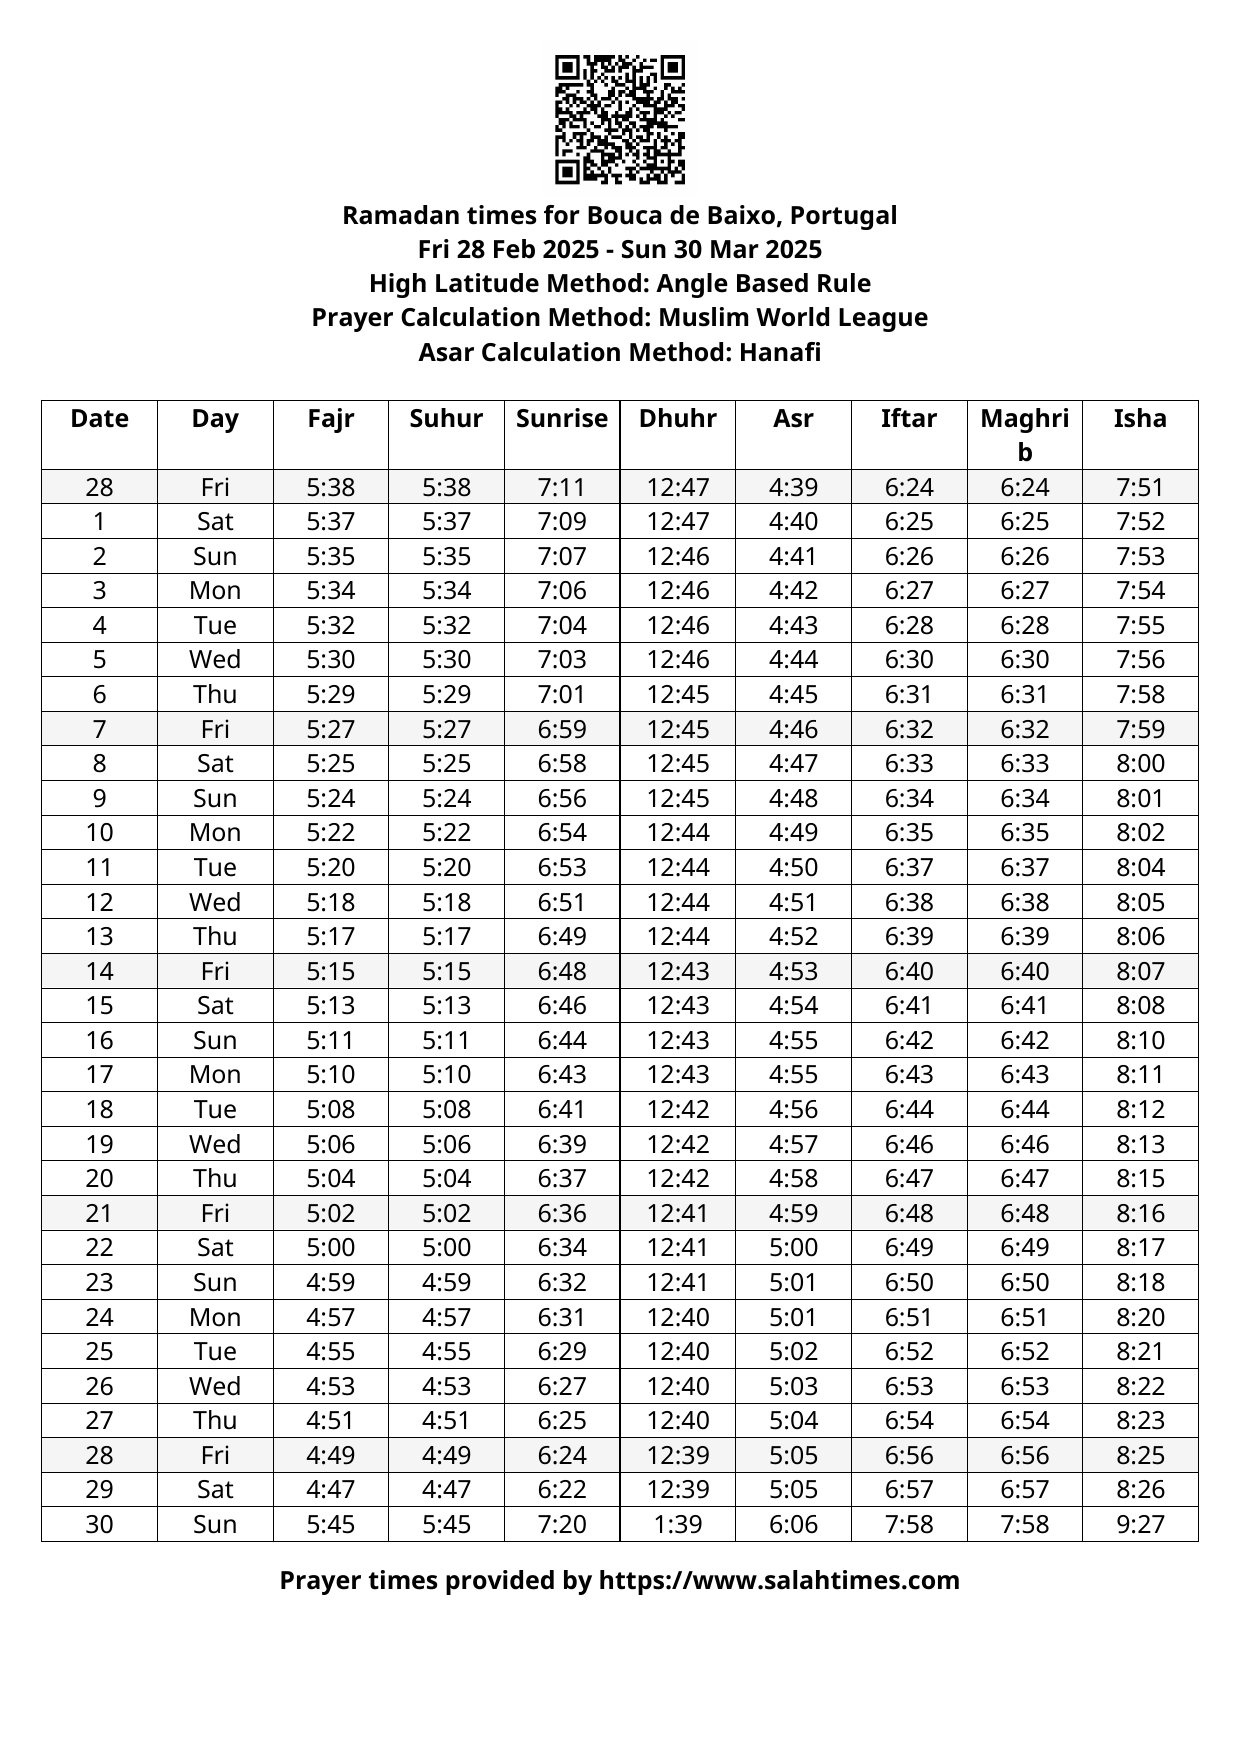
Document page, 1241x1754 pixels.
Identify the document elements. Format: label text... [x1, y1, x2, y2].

table_cell 5:20 [274, 850, 388, 884]
table_cell 8:02 [1083, 816, 1198, 849]
table_cell 5:32 [389, 608, 504, 642]
table_cell 6:27 [968, 574, 1082, 607]
table_cell Tue [158, 1334, 273, 1368]
table_header Day [158, 401, 273, 469]
table_cell 8:15 [1083, 1161, 1198, 1195]
table_cell 6:27 [505, 1369, 619, 1402]
table_header Isha [1083, 401, 1198, 469]
table_cell 19 [42, 1127, 157, 1160]
table_cell 4:45 [736, 677, 851, 711]
table_cell 6:52 [968, 1334, 1082, 1368]
table_cell 6:53 [968, 1369, 1082, 1402]
table_cell 20 [42, 1161, 157, 1195]
table_cell 6:38 [968, 885, 1082, 918]
table_cell 6:58 [505, 746, 619, 780]
table_cell 6:49 [852, 1231, 967, 1264]
table_cell Sat [158, 504, 273, 538]
table_cell 6:51 [852, 1300, 967, 1333]
table_cell 5:02 [274, 1196, 388, 1229]
table_cell 4:51 [736, 885, 851, 918]
table_cell 6:25 [852, 504, 967, 538]
table_cell 6:40 [852, 954, 967, 987]
table_cell 4:47 [389, 1473, 504, 1506]
table_cell 21 [42, 1196, 157, 1229]
table_cell Wed [158, 1127, 273, 1160]
table_cell Wed [158, 885, 273, 918]
table_cell 5:17 [274, 919, 388, 953]
table_cell 4:59 [274, 1265, 388, 1299]
table_cell 4 [42, 608, 157, 642]
table_cell 5:10 [274, 1058, 388, 1091]
text Prayer Calculation Method: Muslim World League [42, 300, 1198, 334]
table_cell 7:01 [505, 677, 619, 711]
table_cell 4:49 [736, 816, 851, 849]
table_cell 12:46 [621, 608, 735, 642]
table_cell 6:43 [968, 1058, 1082, 1091]
table_cell 7:06 [505, 574, 619, 607]
table_cell 5:22 [274, 816, 388, 849]
table_cell 18 [42, 1092, 157, 1126]
table_cell 4:47 [274, 1473, 388, 1506]
table_cell 28 [42, 470, 157, 503]
table_cell 6:42 [968, 1023, 1082, 1057]
table_cell Thu [158, 677, 273, 711]
table_cell 6:52 [852, 1334, 967, 1368]
table_cell 5:24 [389, 781, 504, 814]
table_cell 5:34 [389, 574, 504, 607]
table_cell 8:13 [1083, 1127, 1198, 1160]
table_cell 6:34 [968, 781, 1082, 814]
table_cell 5:06 [389, 1127, 504, 1160]
table_cell 6:35 [852, 816, 967, 849]
table_cell 4:55 [389, 1334, 504, 1368]
table_header Iftar [852, 401, 967, 469]
table_cell 1 [42, 504, 157, 538]
table_cell 6:48 [968, 1196, 1082, 1229]
table_cell 5:45 [389, 1507, 504, 1541]
text Prayer times provided by https://www.salahtimes.com [42, 1563, 1198, 1597]
table_cell 12:41 [621, 1265, 735, 1299]
table_cell 7:09 [505, 504, 619, 538]
table_cell 8:17 [1083, 1231, 1198, 1264]
table_cell 12:43 [621, 989, 735, 1022]
table_cell 6:42 [852, 1023, 967, 1057]
table_cell 26 [42, 1369, 157, 1402]
table_cell 8:25 [1083, 1438, 1198, 1472]
table_header Dhuhr [621, 401, 735, 469]
table_cell 5:27 [389, 712, 504, 745]
table_cell 5:35 [389, 539, 504, 572]
table_cell 5:10 [389, 1058, 504, 1091]
table_cell 4:53 [736, 954, 851, 987]
picture [542, 41, 699, 198]
table_cell 6:35 [968, 816, 1082, 849]
table_cell Tue [158, 608, 273, 642]
table_cell 6:49 [968, 1231, 1082, 1264]
table_cell 6:28 [852, 608, 967, 642]
table_cell Mon [158, 1058, 273, 1091]
table_cell 7:54 [1083, 574, 1198, 607]
table_cell 22 [42, 1231, 157, 1264]
table_cell 6:24 [968, 470, 1082, 503]
table_cell 6:31 [968, 677, 1082, 711]
table_cell 6:27 [852, 574, 967, 607]
table_cell 6:44 [505, 1023, 619, 1057]
table_cell 5:00 [389, 1231, 504, 1264]
table_cell 6:48 [505, 954, 619, 987]
table_cell Fri [158, 712, 273, 745]
table_cell 12:40 [621, 1334, 735, 1368]
table_cell 5:37 [274, 504, 388, 538]
table_cell 4:42 [736, 574, 851, 607]
table_cell 12:39 [621, 1473, 735, 1506]
table_header Date [42, 401, 157, 469]
text Ramadan times for Bouca de Baixo, Portugal [42, 198, 1198, 232]
table_cell 12:45 [621, 712, 735, 745]
table_cell Fri [158, 1438, 273, 1472]
table_cell 5:02 [736, 1334, 851, 1368]
table_cell 8:07 [1083, 954, 1198, 987]
table_cell Sat [158, 746, 273, 780]
table_cell 12:41 [621, 1231, 735, 1264]
table_cell 12:40 [621, 1404, 735, 1437]
table_cell 4:58 [736, 1161, 851, 1195]
text High Latitude Method: Angle Based Rule [42, 266, 1198, 300]
table_cell 8 [42, 746, 157, 780]
table_cell 8:06 [1083, 919, 1198, 953]
table_cell 12 [42, 885, 157, 918]
table_cell 6:47 [968, 1161, 1082, 1195]
table_cell Tue [158, 850, 273, 884]
table_cell 5:30 [389, 643, 504, 676]
table_cell 6:37 [852, 850, 967, 884]
table_cell 8:23 [1083, 1404, 1198, 1437]
table_cell 6:59 [505, 712, 619, 745]
table_cell 3 [42, 574, 157, 607]
table_cell 7:53 [1083, 539, 1198, 572]
table_cell 12:44 [621, 885, 735, 918]
table_cell 6:32 [505, 1265, 619, 1299]
table_cell 5:18 [389, 885, 504, 918]
table_cell 5:11 [274, 1023, 388, 1057]
table_cell 12:46 [621, 574, 735, 607]
table_cell 7:04 [505, 608, 619, 642]
table_cell 5:01 [736, 1300, 851, 1333]
table_cell 13 [42, 919, 157, 953]
table_cell 6:24 [852, 470, 967, 503]
table_cell 4:53 [389, 1369, 504, 1402]
table_cell 6:32 [968, 712, 1082, 745]
table_cell 12:44 [621, 816, 735, 849]
table_cell 6:24 [505, 1438, 619, 1472]
table_cell Fri [158, 1196, 273, 1229]
table_cell 6:30 [852, 643, 967, 676]
table_cell 6:22 [505, 1473, 619, 1506]
table_cell 12:42 [621, 1161, 735, 1195]
table_cell 7:56 [1083, 643, 1198, 676]
table_cell 5:24 [274, 781, 388, 814]
table_cell 6:54 [505, 816, 619, 849]
table_cell 6:47 [852, 1161, 967, 1195]
table_cell 6:57 [852, 1473, 967, 1506]
table_cell 4:49 [389, 1438, 504, 1472]
table_cell Thu [158, 1161, 273, 1195]
table_cell 6:33 [852, 746, 967, 780]
table_cell 6:51 [968, 1300, 1082, 1333]
table_cell 4:50 [736, 850, 851, 884]
table_cell 15 [42, 989, 157, 1022]
table_cell 10 [42, 816, 157, 849]
table_cell 6:37 [968, 850, 1082, 884]
table_cell Sun [158, 1023, 273, 1057]
table_cell 1:39 [621, 1507, 735, 1541]
table_cell 7 [42, 712, 157, 745]
table_cell 6:39 [505, 1127, 619, 1160]
table_cell 4:51 [389, 1404, 504, 1437]
table_cell 4:59 [736, 1196, 851, 1229]
table_cell 8:22 [1083, 1369, 1198, 1402]
table_cell 6:37 [505, 1161, 619, 1195]
table_cell 24 [42, 1300, 157, 1333]
table_cell 6:43 [852, 1058, 967, 1091]
table_cell 5:38 [389, 470, 504, 503]
table_cell 8:20 [1083, 1300, 1198, 1333]
table_cell 23 [42, 1265, 157, 1299]
table_cell 6:31 [852, 677, 967, 711]
table_cell 12:46 [621, 539, 735, 572]
table_cell 6:34 [505, 1231, 619, 1264]
table_cell Tue [158, 1092, 273, 1126]
table_cell 5:25 [389, 746, 504, 780]
table_cell 6:25 [968, 504, 1082, 538]
table_cell 6:41 [505, 1092, 619, 1126]
table_cell 6:50 [968, 1265, 1082, 1299]
table_cell 12:41 [621, 1196, 735, 1229]
table_cell 6:50 [852, 1265, 967, 1299]
table_cell 28 [42, 1438, 157, 1472]
table_cell 4:49 [274, 1438, 388, 1472]
table_cell 12:45 [621, 677, 735, 711]
table_cell 5:01 [736, 1265, 851, 1299]
table_cell 8:12 [1083, 1092, 1198, 1126]
table_cell 5:04 [274, 1161, 388, 1195]
table_cell 6:46 [505, 989, 619, 1022]
table_cell 6:49 [505, 919, 619, 953]
table_cell 4:41 [736, 539, 851, 572]
table_cell 4:51 [274, 1404, 388, 1437]
table_cell 4:54 [736, 989, 851, 1022]
table_cell 9 [42, 781, 157, 814]
table_cell 5:45 [274, 1507, 388, 1541]
table_cell 5:17 [389, 919, 504, 953]
table_cell 6:28 [968, 608, 1082, 642]
table_cell 4:46 [736, 712, 851, 745]
table_cell 4:44 [736, 643, 851, 676]
table_cell 6:54 [968, 1404, 1082, 1437]
table_cell 7:20 [505, 1507, 619, 1541]
table_cell Sun [158, 1507, 273, 1541]
table_cell 5:15 [389, 954, 504, 987]
table_cell Wed [158, 1369, 273, 1402]
table_cell 5:06 [274, 1127, 388, 1160]
table_cell 7:11 [505, 470, 619, 503]
table_cell 6:29 [505, 1334, 619, 1368]
table_cell 6:57 [968, 1473, 1082, 1506]
table_cell 6:32 [852, 712, 967, 745]
table_cell 25 [42, 1334, 157, 1368]
table_cell 5:04 [389, 1161, 504, 1195]
table_cell 6:36 [505, 1196, 619, 1229]
table_cell 6:41 [852, 989, 967, 1022]
table_cell 30 [42, 1507, 157, 1541]
text Fri 28 Feb 2025 - Sun 30 Mar 2025 [42, 232, 1198, 266]
table_cell 7:07 [505, 539, 619, 572]
table_cell 5:13 [274, 989, 388, 1022]
table_cell 8:10 [1083, 1023, 1198, 1057]
table_cell 6:43 [505, 1058, 619, 1091]
table_cell 5:05 [736, 1438, 851, 1472]
table_cell 6:56 [852, 1438, 967, 1472]
table_cell 7:58 [1083, 677, 1198, 711]
text Asar Calculation Method: Hanafi [42, 334, 1198, 368]
table_cell 29 [42, 1473, 157, 1506]
table_cell 8:11 [1083, 1058, 1198, 1091]
table_cell 4:59 [389, 1265, 504, 1299]
table_cell 4:55 [274, 1334, 388, 1368]
table_cell 7:55 [1083, 608, 1198, 642]
table_cell 7:58 [852, 1507, 967, 1541]
table_cell 12:39 [621, 1438, 735, 1472]
table_cell 5:03 [736, 1369, 851, 1402]
table_header Asr [736, 401, 851, 469]
table_cell 12:43 [621, 954, 735, 987]
table_header Fajr [274, 401, 388, 469]
table_cell 4:56 [736, 1092, 851, 1126]
table_cell 12:47 [621, 470, 735, 503]
table_cell 6:53 [852, 1369, 967, 1402]
table_cell 5:29 [389, 677, 504, 711]
table_cell 12:40 [621, 1369, 735, 1402]
table_cell 6:46 [968, 1127, 1082, 1160]
table_cell 6:46 [852, 1127, 967, 1160]
table_cell 16 [42, 1023, 157, 1057]
table_cell 6:53 [505, 850, 619, 884]
table_cell 12:40 [621, 1300, 735, 1333]
table_cell 12:45 [621, 781, 735, 814]
table_cell Wed [158, 643, 273, 676]
table_cell 8:08 [1083, 989, 1198, 1022]
table_cell 6:38 [852, 885, 967, 918]
table_cell 6:33 [968, 746, 1082, 780]
table_cell 12:45 [621, 746, 735, 780]
table_cell 6:30 [968, 643, 1082, 676]
table_cell Sat [158, 1231, 273, 1264]
table_cell 4:57 [274, 1300, 388, 1333]
table_cell 6:40 [968, 954, 1082, 987]
table_cell 5:05 [736, 1473, 851, 1506]
table_cell Sun [158, 1265, 273, 1299]
table_cell 5:04 [736, 1404, 851, 1437]
table_cell 6:56 [968, 1438, 1082, 1472]
table_cell 8:18 [1083, 1265, 1198, 1299]
table_cell 4:39 [736, 470, 851, 503]
table_cell 6:56 [505, 781, 619, 814]
table_cell Thu [158, 919, 273, 953]
table_cell 5:34 [274, 574, 388, 607]
table_cell 5:37 [389, 504, 504, 538]
table_cell 5:13 [389, 989, 504, 1022]
table_cell 12:43 [621, 1058, 735, 1091]
table_cell 6:25 [505, 1404, 619, 1437]
table_cell 5:11 [389, 1023, 504, 1057]
table_cell Sun [158, 781, 273, 814]
table_cell Sat [158, 989, 273, 1022]
table_header Maghrib [968, 401, 1082, 469]
table_cell 5:38 [274, 470, 388, 503]
table_cell Mon [158, 574, 273, 607]
table_cell 5:25 [274, 746, 388, 780]
table_cell Thu [158, 1404, 273, 1437]
table_cell 5:08 [389, 1092, 504, 1126]
table_cell 9:27 [1083, 1507, 1198, 1541]
table_cell 4:55 [736, 1058, 851, 1091]
table_cell 12:47 [621, 504, 735, 538]
table_cell 8:26 [1083, 1473, 1198, 1506]
table_cell Mon [158, 816, 273, 849]
table_cell Fri [158, 470, 273, 503]
table_cell 6:39 [968, 919, 1082, 953]
table_cell 5:15 [274, 954, 388, 987]
table_cell 4:43 [736, 608, 851, 642]
table_header Suhur [389, 401, 504, 469]
table_cell 7:51 [1083, 470, 1198, 503]
table_cell 7:58 [968, 1507, 1082, 1541]
table_cell 12:44 [621, 850, 735, 884]
table_cell 12:42 [621, 1127, 735, 1160]
table_cell 4:48 [736, 781, 851, 814]
table_cell 6:41 [968, 989, 1082, 1022]
table_cell 5:27 [274, 712, 388, 745]
table_cell 6:31 [505, 1300, 619, 1333]
table_cell 5:22 [389, 816, 504, 849]
table_cell 6:51 [505, 885, 619, 918]
table_cell 4:52 [736, 919, 851, 953]
table_cell 12:46 [621, 643, 735, 676]
table_cell 4:57 [389, 1300, 504, 1333]
table_cell 12:42 [621, 1092, 735, 1126]
table_cell 8:00 [1083, 746, 1198, 780]
table_cell 6:26 [968, 539, 1082, 572]
table_cell 5:18 [274, 885, 388, 918]
table_cell 5:32 [274, 608, 388, 642]
table_cell 8:01 [1083, 781, 1198, 814]
table_cell 5:20 [389, 850, 504, 884]
table_cell 4:55 [736, 1023, 851, 1057]
table_cell 6:54 [852, 1404, 967, 1437]
table_cell 5:00 [736, 1231, 851, 1264]
table_cell 2 [42, 539, 157, 572]
table_cell 4:53 [274, 1369, 388, 1402]
table_cell 5:08 [274, 1092, 388, 1126]
table_cell 5:29 [274, 677, 388, 711]
table_cell 6:34 [852, 781, 967, 814]
table_cell 5:35 [274, 539, 388, 572]
table_cell Fri [158, 954, 273, 987]
table_cell Mon [158, 1300, 273, 1333]
table_cell 5 [42, 643, 157, 676]
table_cell 8:05 [1083, 885, 1198, 918]
table_cell 6:44 [852, 1092, 967, 1126]
table_cell 4:47 [736, 746, 851, 780]
table_cell Sat [158, 1473, 273, 1506]
table_cell 27 [42, 1404, 157, 1437]
table_cell 6 [42, 677, 157, 711]
table_cell 5:02 [389, 1196, 504, 1229]
table_cell 7:59 [1083, 712, 1198, 745]
table_cell 4:57 [736, 1127, 851, 1160]
table_cell 6:26 [852, 539, 967, 572]
table_cell 8:16 [1083, 1196, 1198, 1229]
table_header Sunrise [505, 401, 619, 469]
table_cell 5:00 [274, 1231, 388, 1264]
table_cell 6:06 [736, 1507, 851, 1541]
table_cell 14 [42, 954, 157, 987]
table_cell 4:40 [736, 504, 851, 538]
table_cell 11 [42, 850, 157, 884]
table_cell Sun [158, 539, 273, 572]
table_cell 12:44 [621, 919, 735, 953]
table_cell 8:21 [1083, 1334, 1198, 1368]
table_cell 17 [42, 1058, 157, 1091]
table_cell 5:30 [274, 643, 388, 676]
table_cell 12:43 [621, 1023, 735, 1057]
table_cell 8:04 [1083, 850, 1198, 884]
table_cell 7:03 [505, 643, 619, 676]
table_cell 6:48 [852, 1196, 967, 1229]
table_cell 7:52 [1083, 504, 1198, 538]
table_cell 6:39 [852, 919, 967, 953]
table_cell 6:44 [968, 1092, 1082, 1126]
